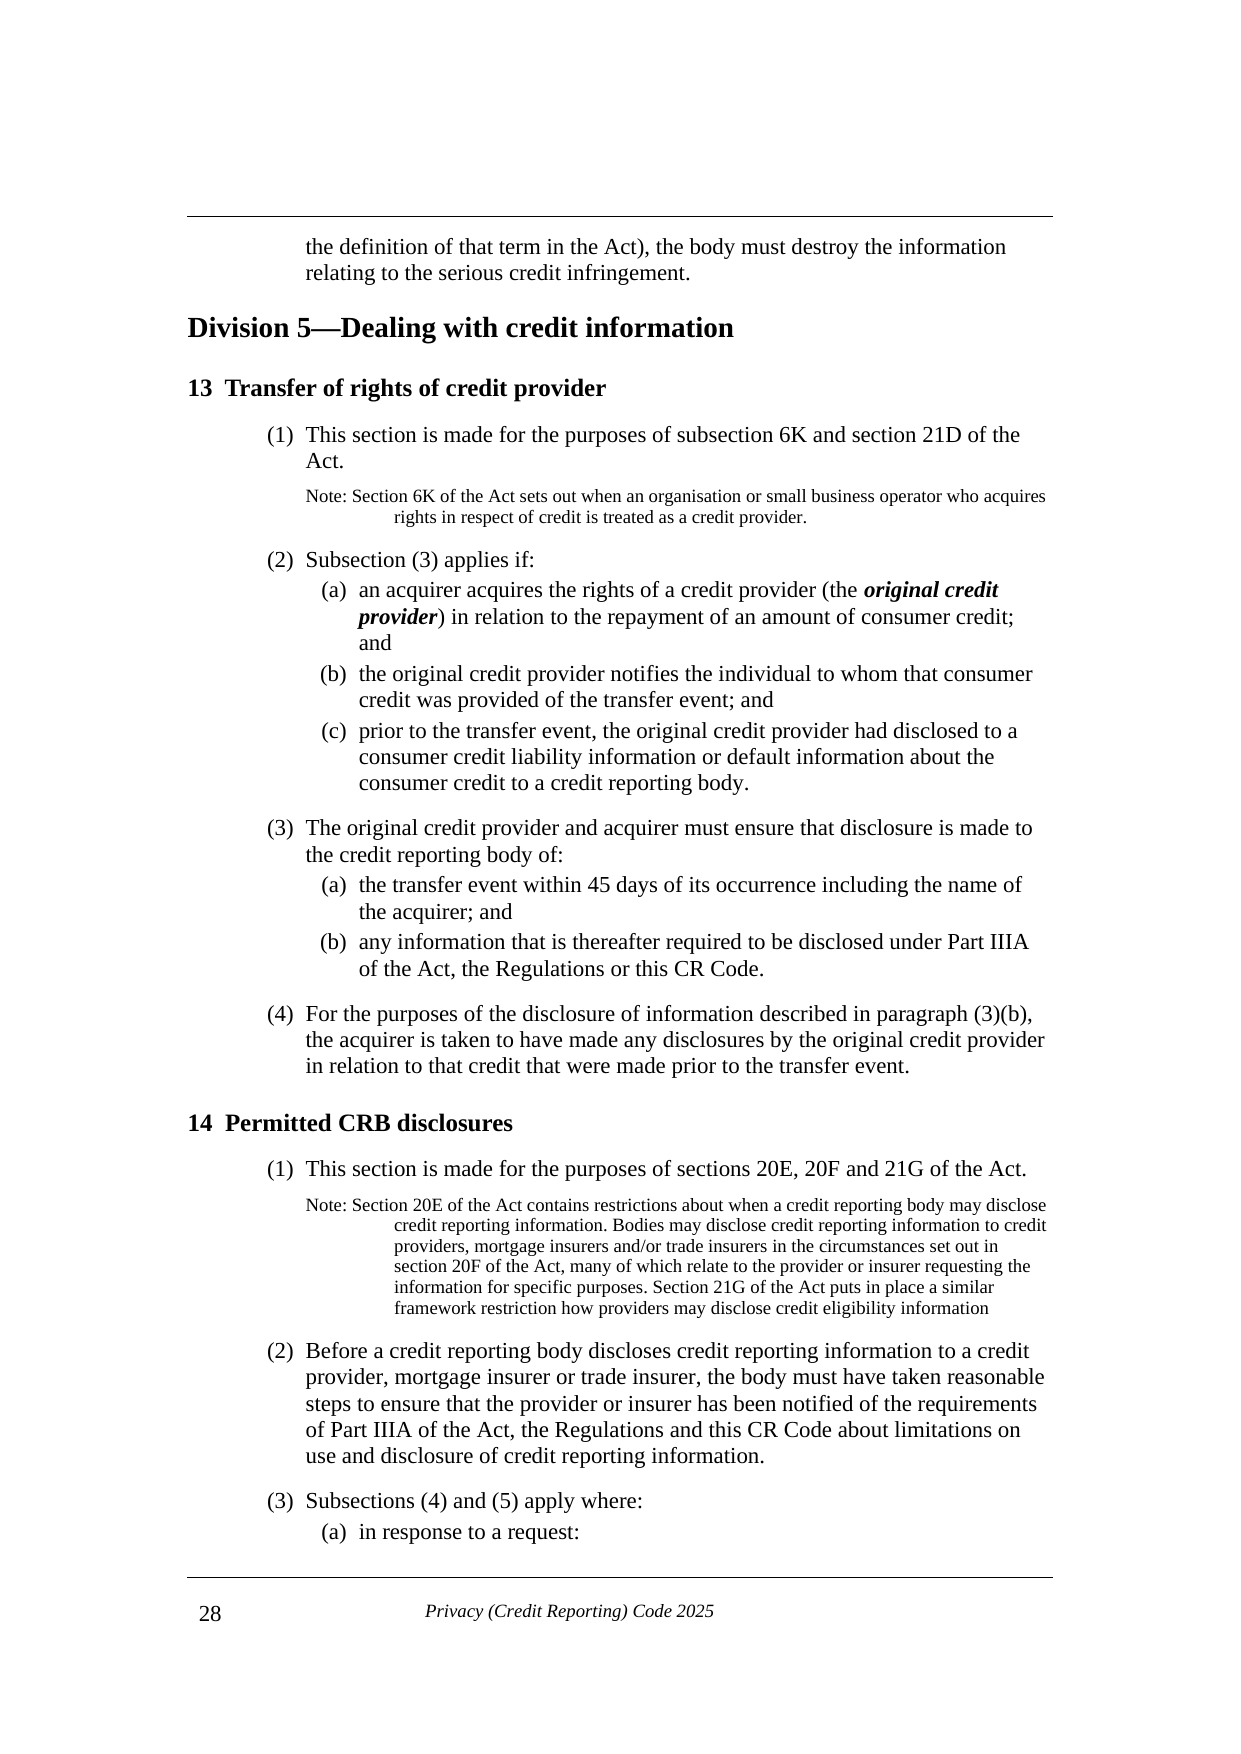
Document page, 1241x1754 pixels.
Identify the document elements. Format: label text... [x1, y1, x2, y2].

text (c) prior to the transfer event, the original credit provider had disclosed to a consumer credit liability information or default information about the consumer credit to a credit reporting body. [187, 717, 1053, 796]
text (4) For the purposes of the disclosure of information described in paragraph (3)(b), the acquirer is taken to have made any disclosures by the original credit provider in relation to that credit that were made prior to the transfer event. [187, 1000, 1053, 1079]
text (b) the original credit provider notifies the individual to whom that consumer credit was provided of the transfer event; and [187, 660, 1053, 712]
text (a) in response to a request: [187, 1518, 1053, 1544]
text Division 5—Dealing with credit information [187, 310, 1053, 344]
text (a) an acquirer acquires the rights of a credit provider (the original credit provider) in relation to the repayment of an amount of consumer credit; and [187, 577, 1053, 656]
text (2) Subsection (3) applies if: [187, 546, 1053, 572]
text (1) This section is made for the purposes of subsection 6K and section 21D of the Act. [187, 421, 1053, 473]
text (b) any information that is thereafter required to be disclosed under Part IIIA of the Act, the Regulations or this CR Code. [187, 928, 1053, 981]
text Note: Section 20E of the Act contains restrictions about when a credit reporting body may disclose credit reporting information. Bodies may disclose credit reporting information to credit providers, mortgage insurers and/or trade insurers in the circumstances set out in section 20F of the Act, many of which relate to the provider or insurer requesting the information for specific purposes. Section 21G of the Act puts in place a similar framework restriction how providers may disclose credit eligibility information [305, 1194, 1053, 1318]
text 13 Transfer of rights of credit provider [187, 373, 1053, 402]
text (2) Before a credit reporting body discloses credit reporting information to a credit provider, mortgage insurer or trade insurer, the body must have taken reasonable steps to ensure that the provider or insurer has been notified of the requirements of Part IIIA of the Act, the Regulations and this CR Code about limitations on use and disclosure of credit reporting information. [187, 1337, 1053, 1469]
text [187, 233, 1053, 285]
text 14 Permitted CRB disclosures [187, 1108, 1053, 1137]
text Note: Section 6K of the Act sets out when an organisation or small business operator who acquires rights in respect of credit is treated as a credit provider. [305, 486, 1053, 527]
text (a) the transfer event within 45 days of its occurrence including the name of the acquirer; and [187, 871, 1053, 924]
text (3) Subsections (4) and (5) apply where: [187, 1487, 1053, 1514]
text (1) This section is made for the purposes of sections 20E, 20F and 21G of the Act. [187, 1155, 1053, 1182]
text (3) The original credit provider and acquirer must ensure that disclosure is made to the credit reporting body of: [187, 814, 1053, 867]
